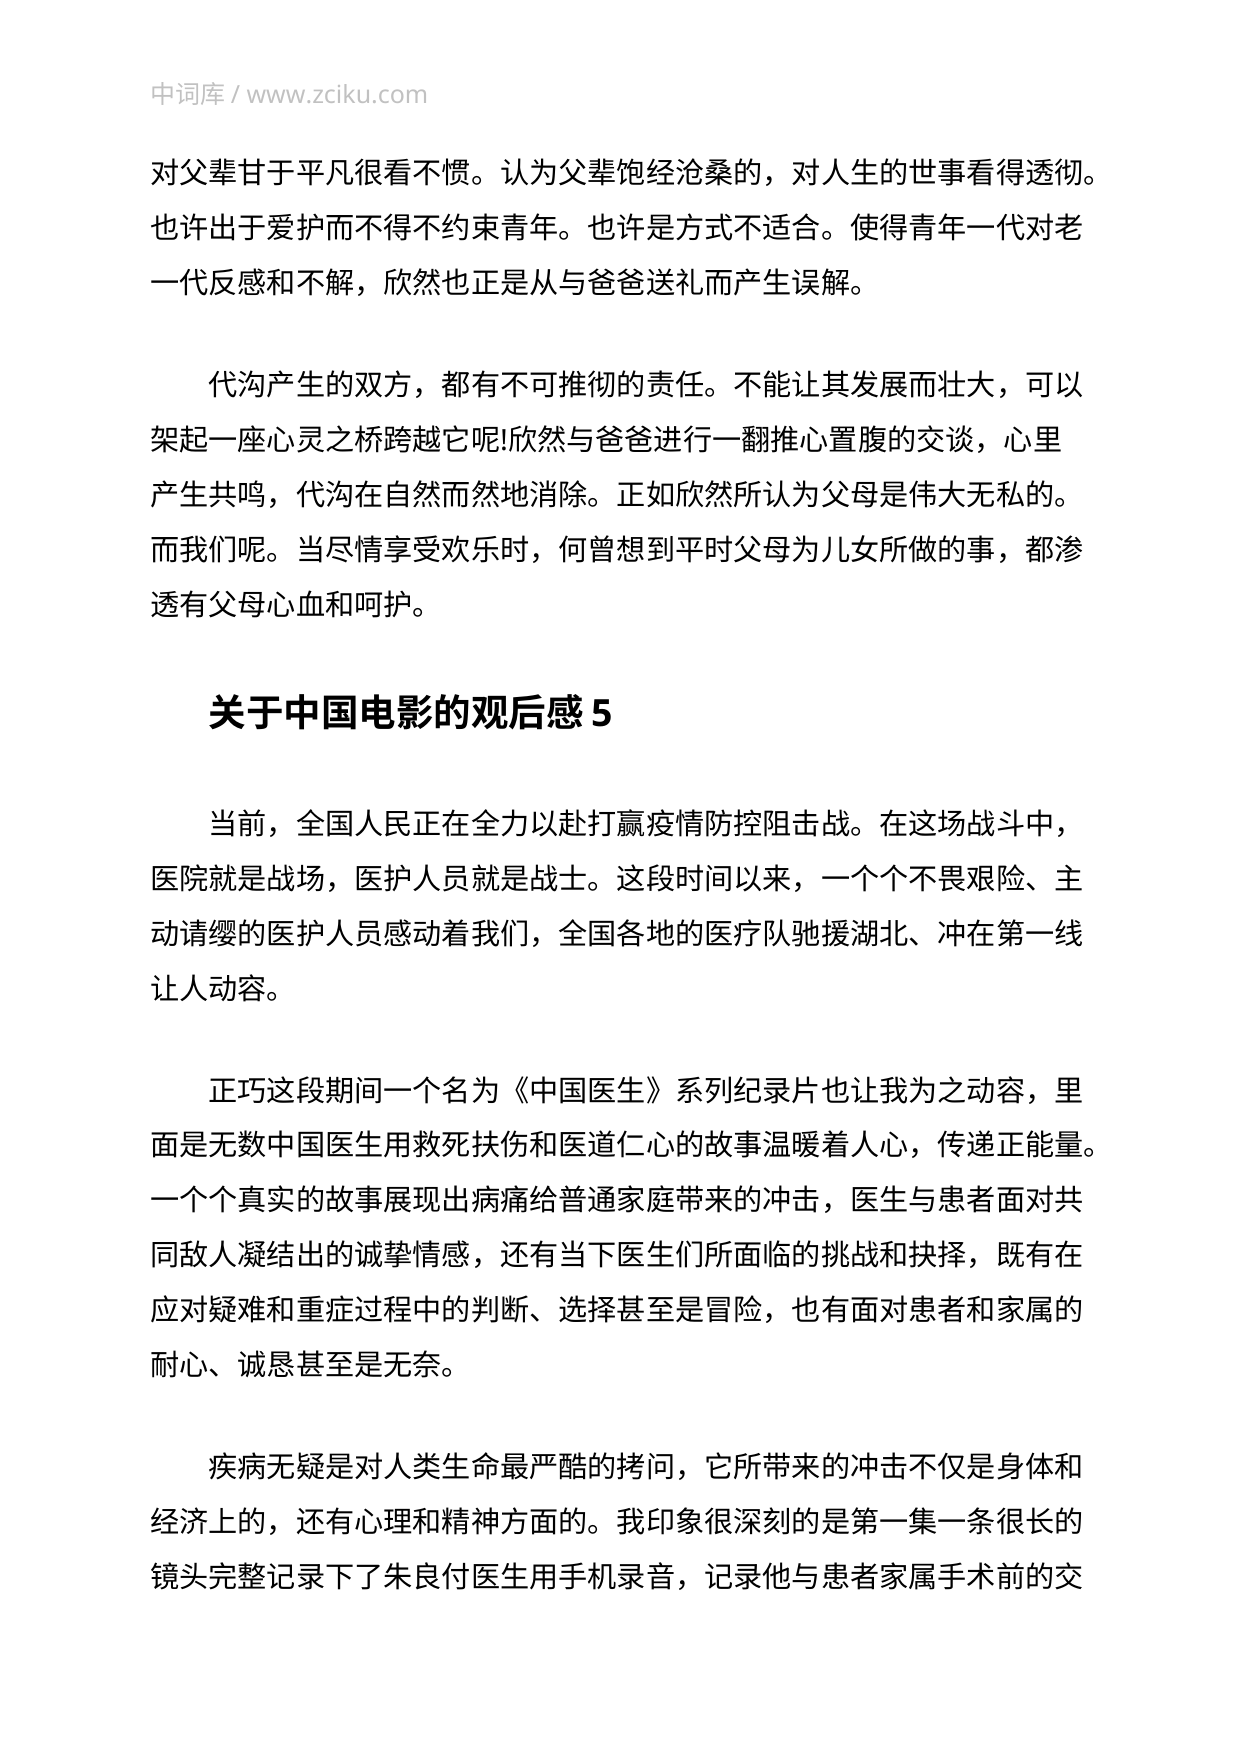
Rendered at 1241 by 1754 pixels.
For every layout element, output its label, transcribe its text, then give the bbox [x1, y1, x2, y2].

text 当前，全国人民正在全力以赴打赢疫情防控阻击战。在这场战斗中，医院就是战场，医护人员就是战士。这段时间以来，一个个不畏艰险、主动请缨的医护人员感动着我们，全国各地的医疗队驰援湖北、冲在第一线让人动容。 [150, 801, 1090, 1008]
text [150, 1443, 1090, 1595]
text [150, 150, 1090, 302]
text 正巧这段期间一个名为《中国医生》系列纪录片也让我为之动容，里面是无数中国医生用救死扶伤和医道仁心的故事温暖着人心，传递正能量。一个个真实的故事展现出病痛给普通家庭带来的冲击，医生与患者面对共同敌人凝结出的诚挚情感，还有当下医生们所面临的挑战和抉择，既有在应对疑难和重症过程中的判断、选择甚至是冒险，也有面对患者和家属的耐心、诚恳甚至是无奈。 [150, 1067, 1090, 1384]
text 代沟产生的双方，都有不可推彻的责任。不能让其发展而壮大，可以架起一座心灵之桥跨越它呢!欣然与爸爸进行一翻推心置腹的交谈，心里产生共鸣，代沟在自然而然地消除。正如欣然所认为父母是伟大无私的。而我们呢。当尽情享受欢乐时，何曾想到平时父母为儿女所做的事，都渗透有父母心血和呵护。 [150, 362, 1090, 623]
text 关于中国电影的观后感5 [150, 683, 1090, 737]
